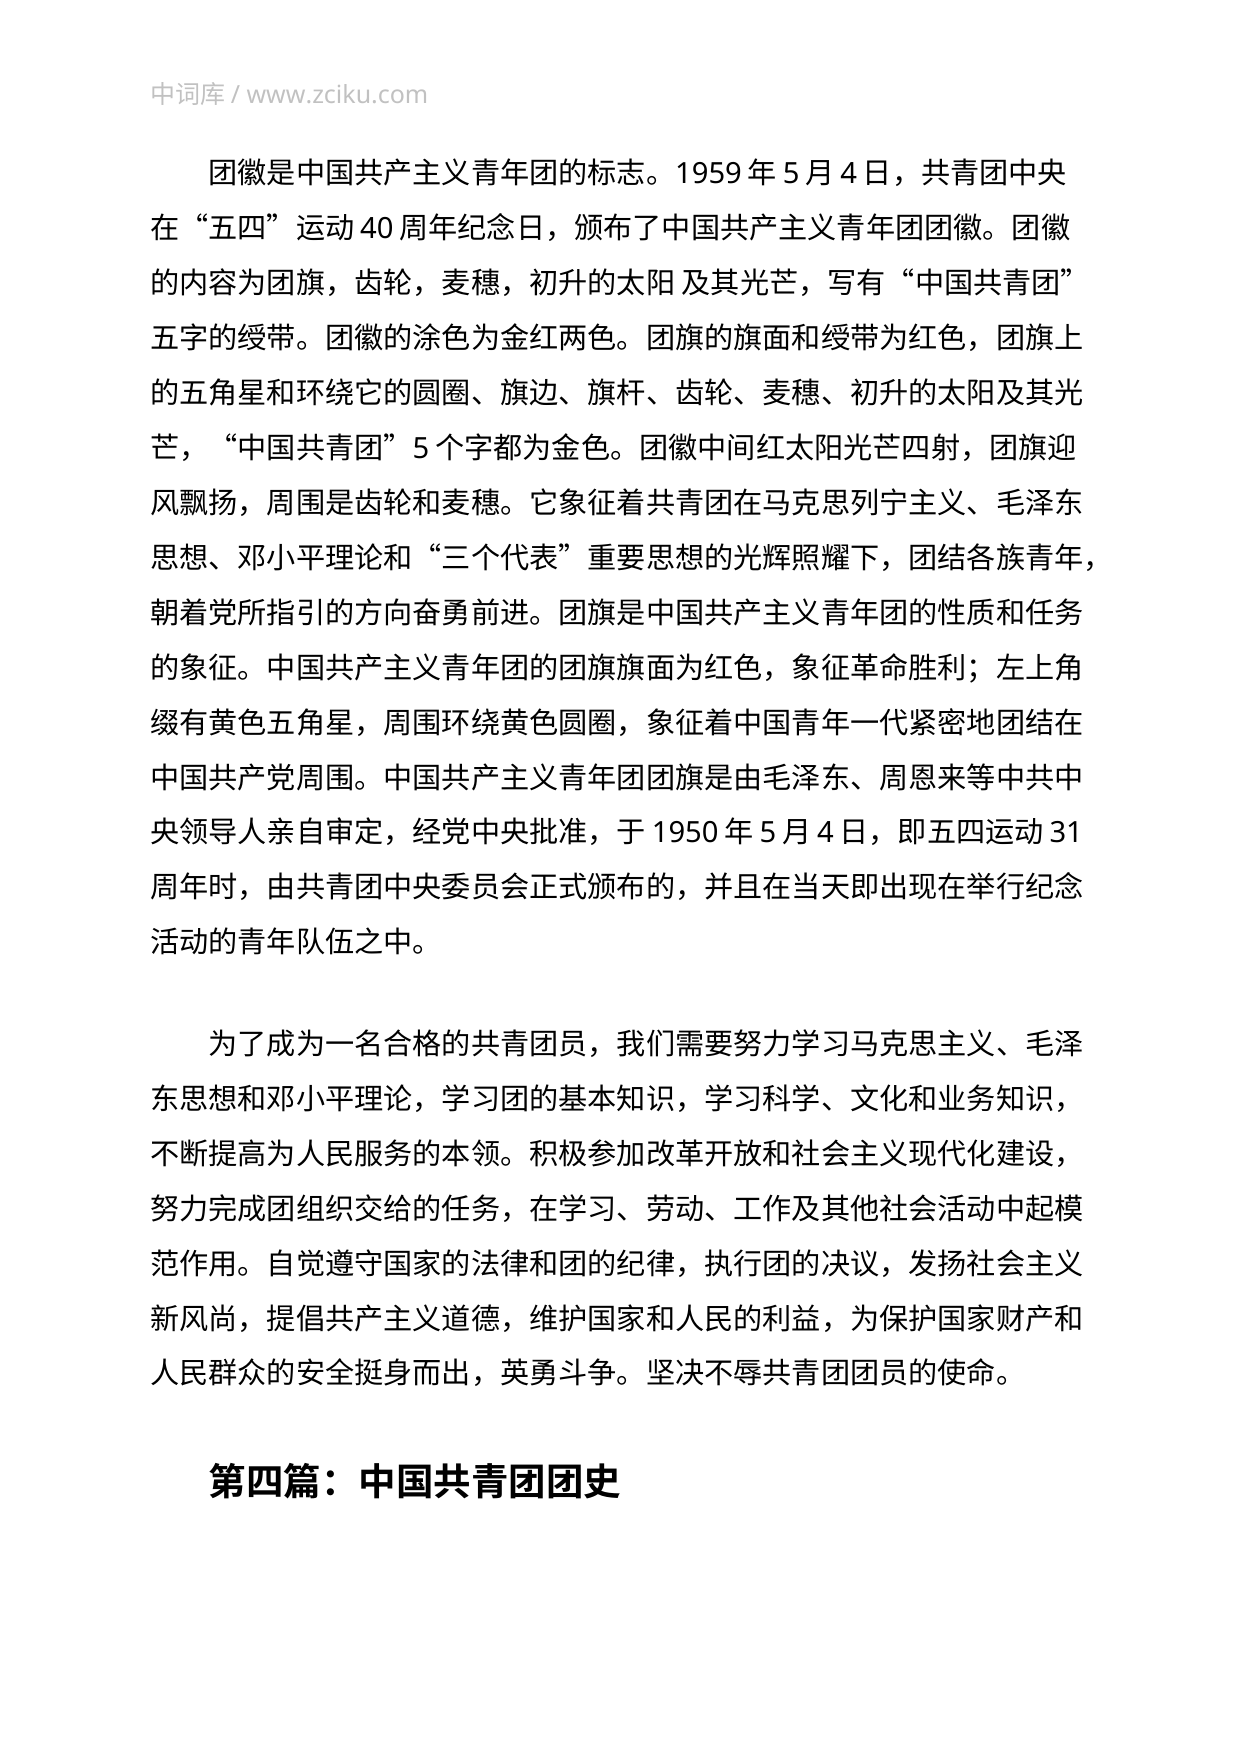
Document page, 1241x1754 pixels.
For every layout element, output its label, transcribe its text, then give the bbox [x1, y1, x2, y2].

text 为了成为一名合格的共青团员，我们需要努力学习马克思主义、毛泽东思想和邓小平理论，学习团的基本知识，学习科学、文化和业务知识，不断提高为人民服务的本领。积极参加改革开放和社会主义现代化建设，努力完成团组织交给的任务，在学习、劳动、工作及其他社会活动中起模范作用。自觉遵守国家的法律和团的纪律，执行团的决议，发扬社会主义新风尚，提倡共产主义道德，维护国家和人民的利益，为保护国家财产和人民群众的安全挺身而出，英勇斗争。坚决不辱共青团团员的使命。 [150, 1021, 1090, 1392]
text 团徽是中国共产主义青年团的标志。1959年5月4日，共青团中央在“五四”运动40周年纪念日，颁布了中国共产主义青年团团徽。团徽的内容为团旗，齿轮，麦穗，初升的太阳 及其光芒，写有“中国共青团”五字的绶带。团徽的涂色为金红两色。团旗的旗面和绶带为红色，团旗上的五角星和环绕它的圆圈、旗边、旗杆、齿轮、麦穗、初升的太阳及其光芒，“中国共青团”5个字都为金色。团徽中间红太阳光芒四射，团旗迎风飘扬，周围是齿轮和麦穗。它象征着共青团在马克思列宁主义、毛泽东思想、邓小平理论和“三个代表”重要思想的光辉照耀下，团结各族青年，朝着党所指引的方向奋勇前进。团旗是中国共产主义青年团的性质和任务的象征。中国共产主义青年团的团旗旗面为红色，象征革命胜利；左上角缀有黄色五角星，周围环绕黄色圆圈，象征着中国青年一代紧密地团结在中国共产党周围。中国共产主义青年团团旗是由毛泽东、周恩来等中共中央领导人亲自审定，经党中央批准，于1950年5月4日，即五四运动31周年时，由共青团中央委员会正式颁布的，并且在当天即出现在举行纪念活动的青年队伍之中。 [150, 150, 1090, 961]
text 第四篇：中国共青团团史 [150, 1452, 1090, 1506]
